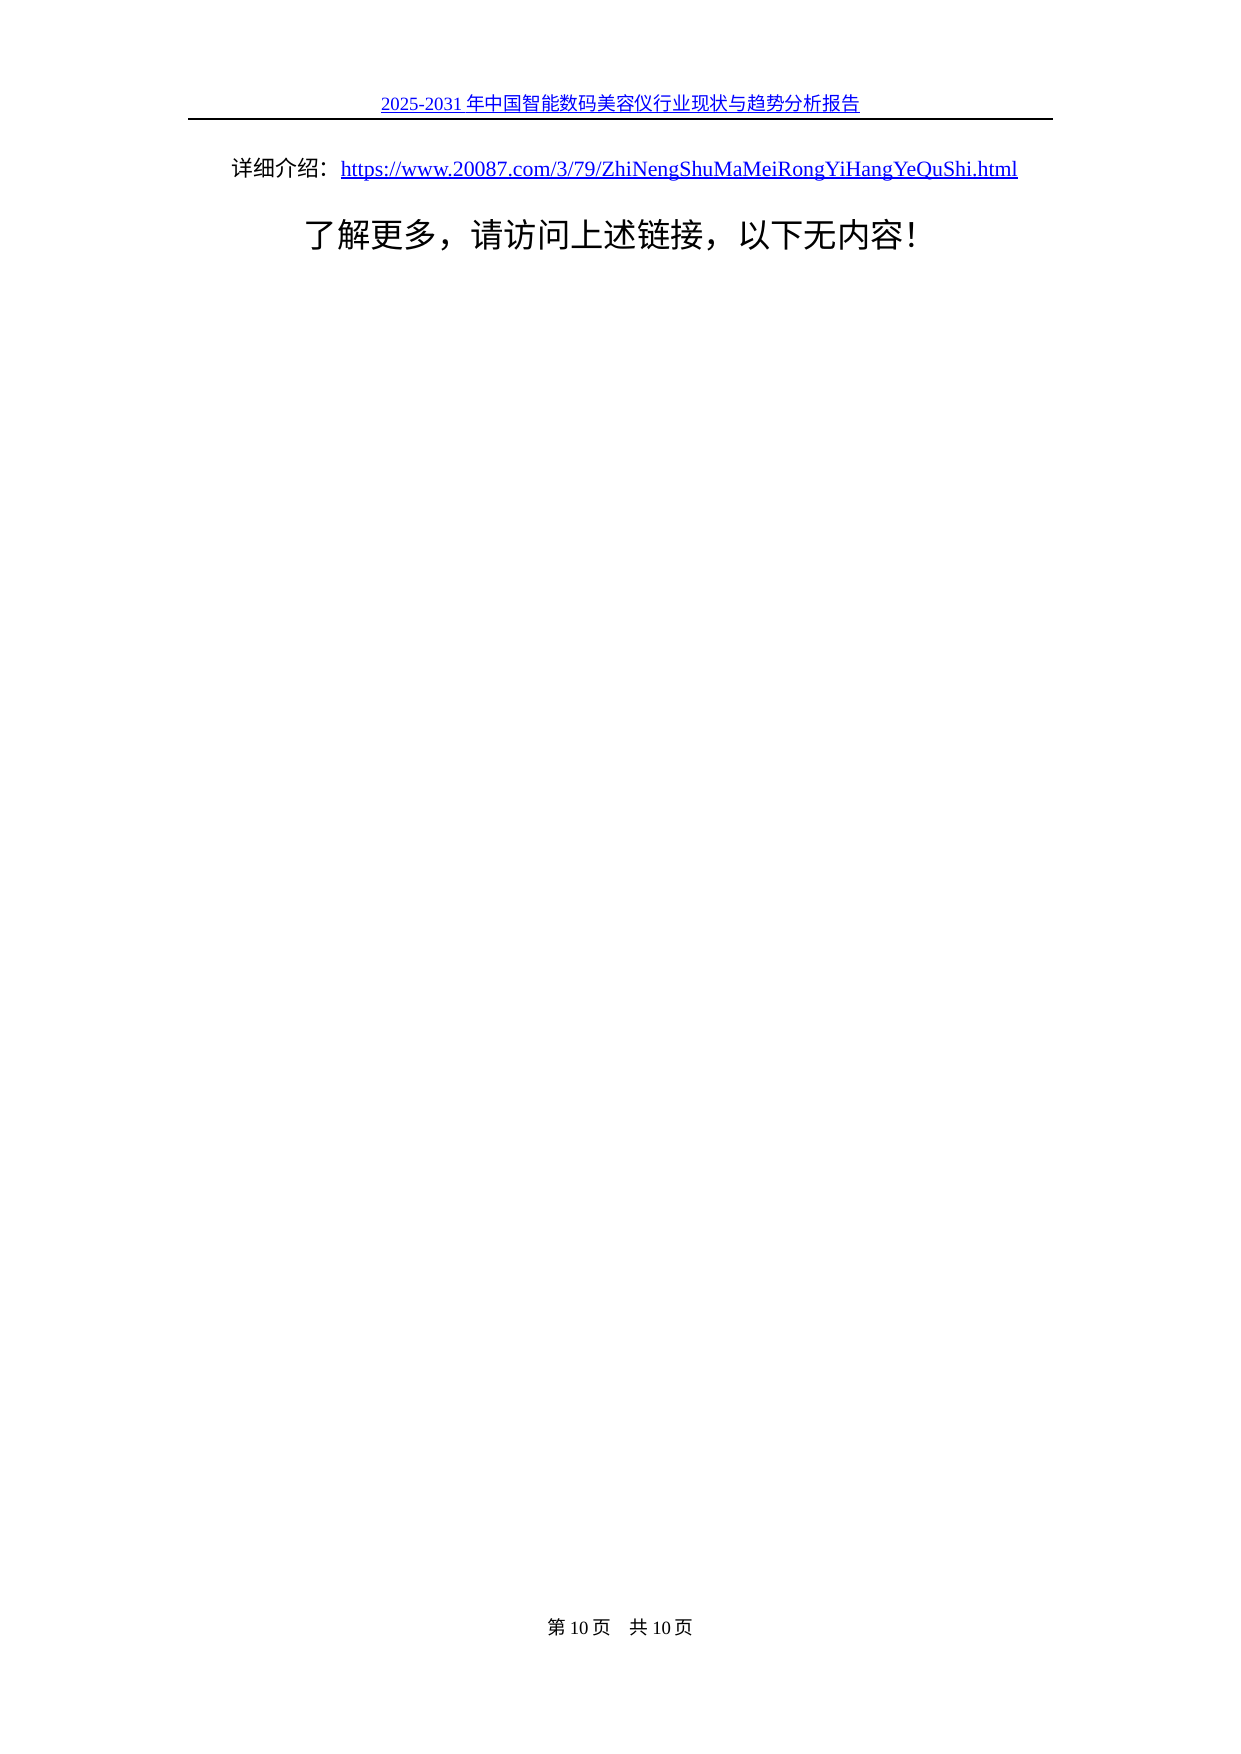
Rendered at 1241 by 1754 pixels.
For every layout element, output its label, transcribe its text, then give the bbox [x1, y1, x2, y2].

title 了解更多，请访问上述链接，以下无内容！ [187, 200, 1053, 265]
text 详细介绍：https://www.20087.com/3/79/ZhiNengShuMaMeiRongYiHangYeQuShi.html [187, 150, 1053, 183]
